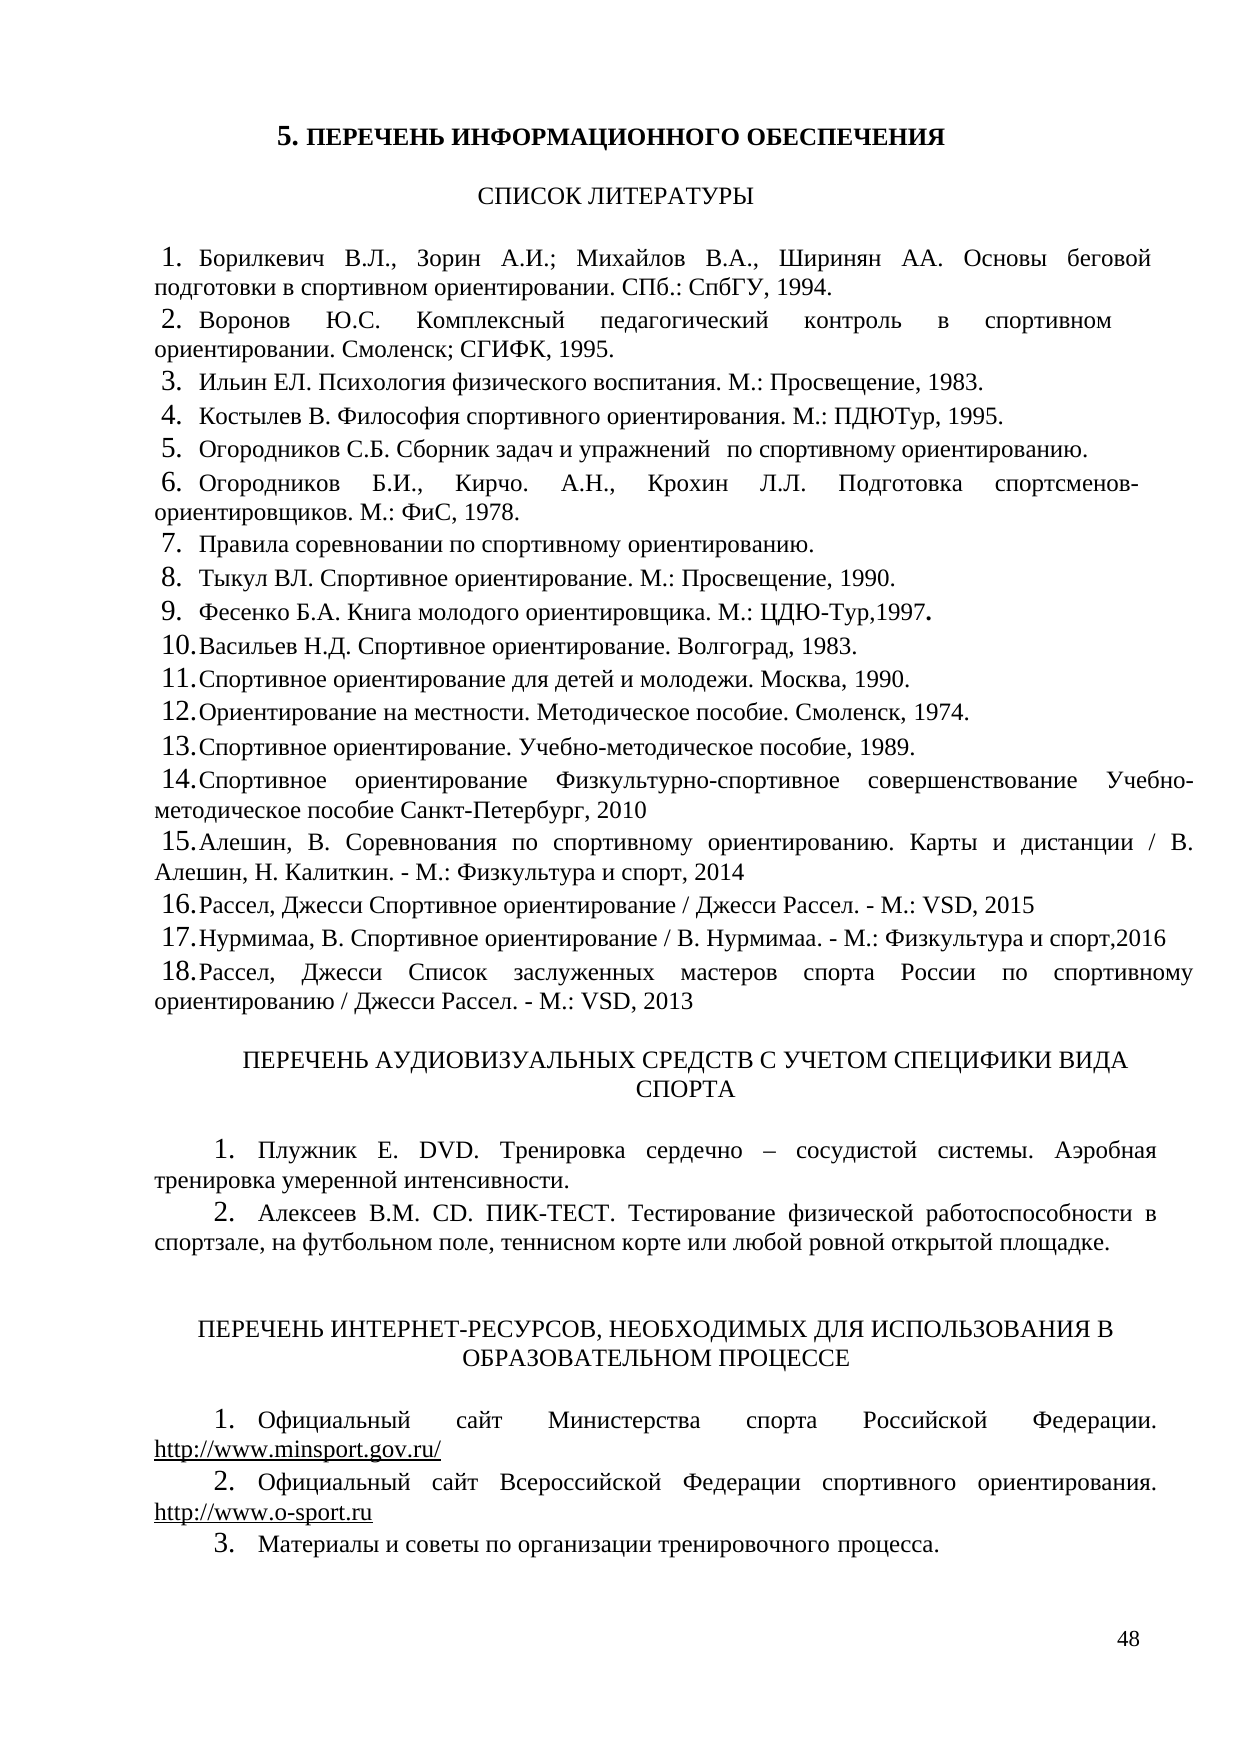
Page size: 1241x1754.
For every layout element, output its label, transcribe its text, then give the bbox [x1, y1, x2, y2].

list Спортивное ориентирование. Учебно-методическое пособие, 1989. [154, 728, 1194, 761]
list Борилкевич В.Л., Зорин А.И.; Михайлов В.А., Ширинян АА. Основы беговой подготовки в спортивном ориентировании. СПб.: СпбГУ, 1994. [154, 239, 1152, 301]
list Алешин, В. Соревнования по спортивному ориентированию. Карты и дистанции / В. Алешин, Н. Калиткин. - М.: Физкультура и спорт, 2014 [154, 823, 1194, 886]
list Фесенко Б.A. Книга молодого ориентировщика. М.: ЦДЮ-Тур,1997. [154, 593, 1194, 627]
list Правила соревновании по спортивному ориентированию. [154, 526, 1194, 560]
list Спортивное ориентирование Физкультурно-спортивное совершенствование Учебно-методическое пособие Санкт-Петербург, 2010 [154, 761, 1194, 823]
list Плужник Е. DVD. Тренировка сердечно – сосудистой системы. Аэробная тренировка умеренной интенсивности. [154, 1131, 1158, 1193]
list Алексеев В.М. CD. ПИК-ТЕСТ. Тестирование физической работоспособности в спортзале, на футбольном поле, теннисном корте или любой ровной открытой площадке. [154, 1194, 1158, 1256]
list Спортивное ориентирование для детей и молодежи. Москва, 1990. [154, 661, 1194, 694]
list Огородников C.Б. Сборник задач и упражнений по спортивному ориентированию. [154, 430, 1152, 464]
text ПЕРЕЧЕНЬ ИНТЕРНЕТ-РЕСУРСОВ, НЕОБХОДИМЫХ ДЛЯ ИСПОЛЬЗОВАНИЯ В ОБРАЗОВАТЕЛЬНОМ ПРОЦЕССЕ [154, 1314, 1158, 1372]
list Официальный сайт Министерства спорта Российской Федерации. http://www.minsport.gov.ru/ [154, 1401, 1158, 1463]
list Воронов Ю.С. Комплексный педагогический контроль в спортивном ориентировании. Смоленск; СГИФК, 1995. [154, 301, 1113, 363]
list Тыкул ВЛ. Спортивное ориентирование. М.: Просвещение, 1990. [154, 560, 1194, 593]
list Костылев В. Философия спортивного ориентирования. М.: ПДЮТур, 1995. [154, 397, 1152, 430]
text ПЕРЕЧЕНЬ АУДИОВИЗУАЛЬНЫХ СРЕДСТВ С УЧЕТОМ СПЕЦИФИКИ ВИДА СПОРТА [213, 1045, 1158, 1102]
list Официальный сайт Всероссийской Федерации спортивного ориентирования. http://www.o-sport.ru [154, 1463, 1158, 1525]
list Огородников Б.И., Кирчо. А.Н., Крохин Л.Л. Подготовка спортсменов- ориентировщиков. М.: ФиС, 1978. [154, 464, 1140, 526]
list Васильев Н.Д. Спортивное ориентирование. Волгоград, 1983. [154, 627, 1194, 660]
list Ильин ЕЛ. Психология физического воспитания. М.: Просвещение, 1983. [154, 363, 1152, 397]
text СПИСОК ЛИТЕРАТУРЫ [477, 181, 1194, 210]
list Рассел, Джесси Список заслуженных мастеров спорта России по спортивному ориентированию / Джесси Рассел. - М.: VSD, 2013 [154, 953, 1194, 1015]
list Ориентирование на местности. Методическое пособие. Смоленск, 1974. [154, 694, 1194, 728]
list Материалы и советы по организации тренировочного процесса. [154, 1525, 1158, 1559]
subtitle ПЕРЕЧЕНЬ ИНФОРМАЦИОННОГО ОБЕСПЕЧЕНИЯ [277, 118, 1194, 152]
list Нурмимаа, В. Спортивное ориентирование / В. Нурмимаа. - М.: Физкультура и спорт,2016 [154, 919, 1194, 953]
list Рассел, Джесси Спортивное ориентирование / Джесси Рассел. - М.: VSD, 2015 [154, 886, 1194, 919]
